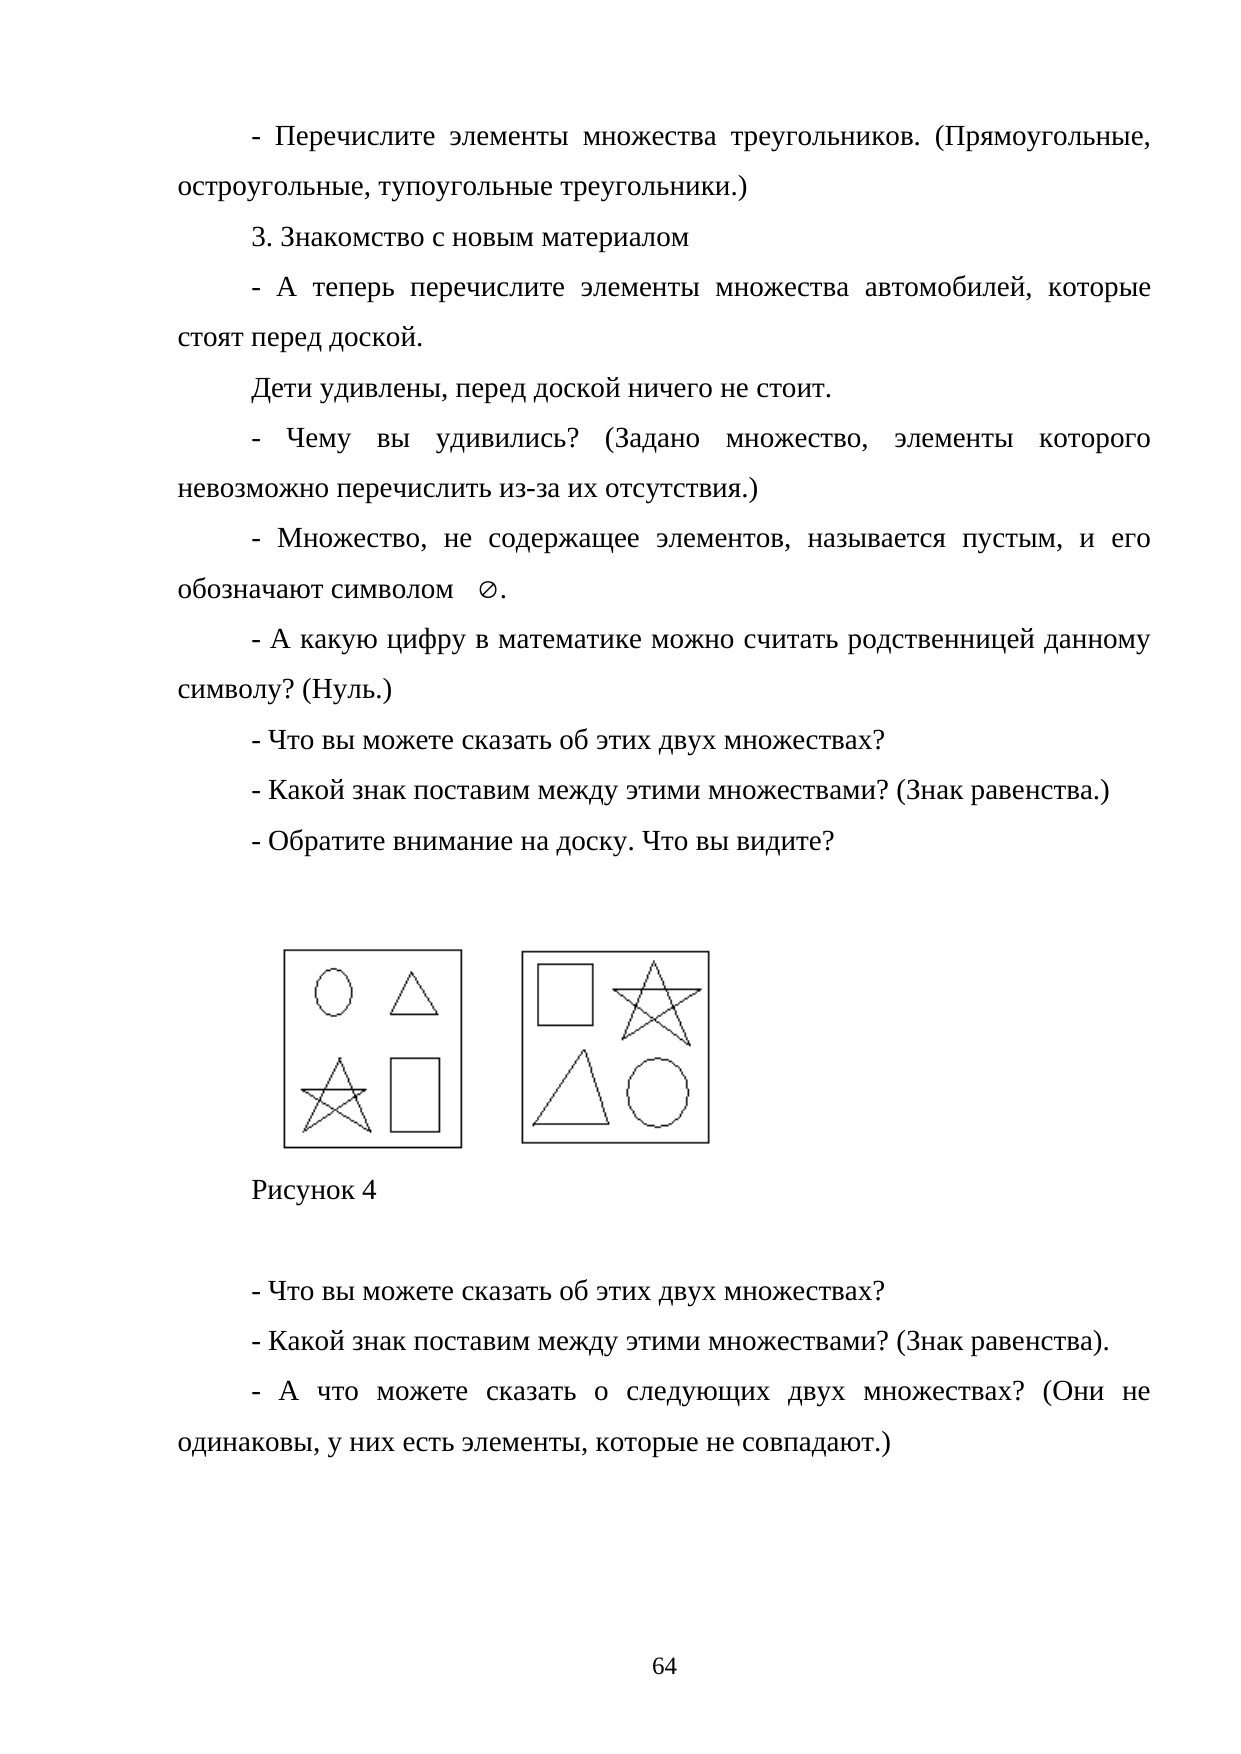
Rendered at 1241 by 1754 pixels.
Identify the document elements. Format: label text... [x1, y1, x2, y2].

text - Какой знак поставим между этими множествами? (Знак равенства.) [177, 772, 1152, 806]
text - А теперь перечислите элементы множества автомобилей, которые стоят перед доской. [177, 269, 1152, 353]
text - Какой знак поставим между этими множествами? (Знак равенства). [177, 1323, 1152, 1357]
text - Множество, не содержащее элементов, называется пустым, и его обозначают символом. [177, 521, 1152, 604]
text - Что вы можете сказать об этих двух множествах? [177, 1273, 1152, 1306]
text - А какую цифру в математике можно считать родственницей данному символу? (Нуль.) [177, 621, 1152, 705]
text Рисунок 4 [177, 1172, 1152, 1206]
text 3. Знакомство с новым материалом [177, 219, 1152, 252]
text Дети удивлены, перед доской ничего не стоит. [177, 370, 1152, 403]
text - Перечислите элементы множества треугольников. (Прямоугольные, остроугольные, тупоугольные треугольники.) [177, 118, 1152, 202]
text - Обратите внимание на доску. Что вы видите? [177, 823, 1152, 856]
text - Чему вы удивились? (Задано множество, элементы которого невозможно перечислить из-за их отсутствия.) [177, 420, 1152, 504]
text - Что вы можете сказать об этих двух множествах? [177, 722, 1152, 756]
text - А что можете сказать о следующих двух множествах? (Они не одинаковы, у них есть элементы, которые не совпадают.) [177, 1373, 1152, 1457]
picture [251, 923, 727, 1158]
